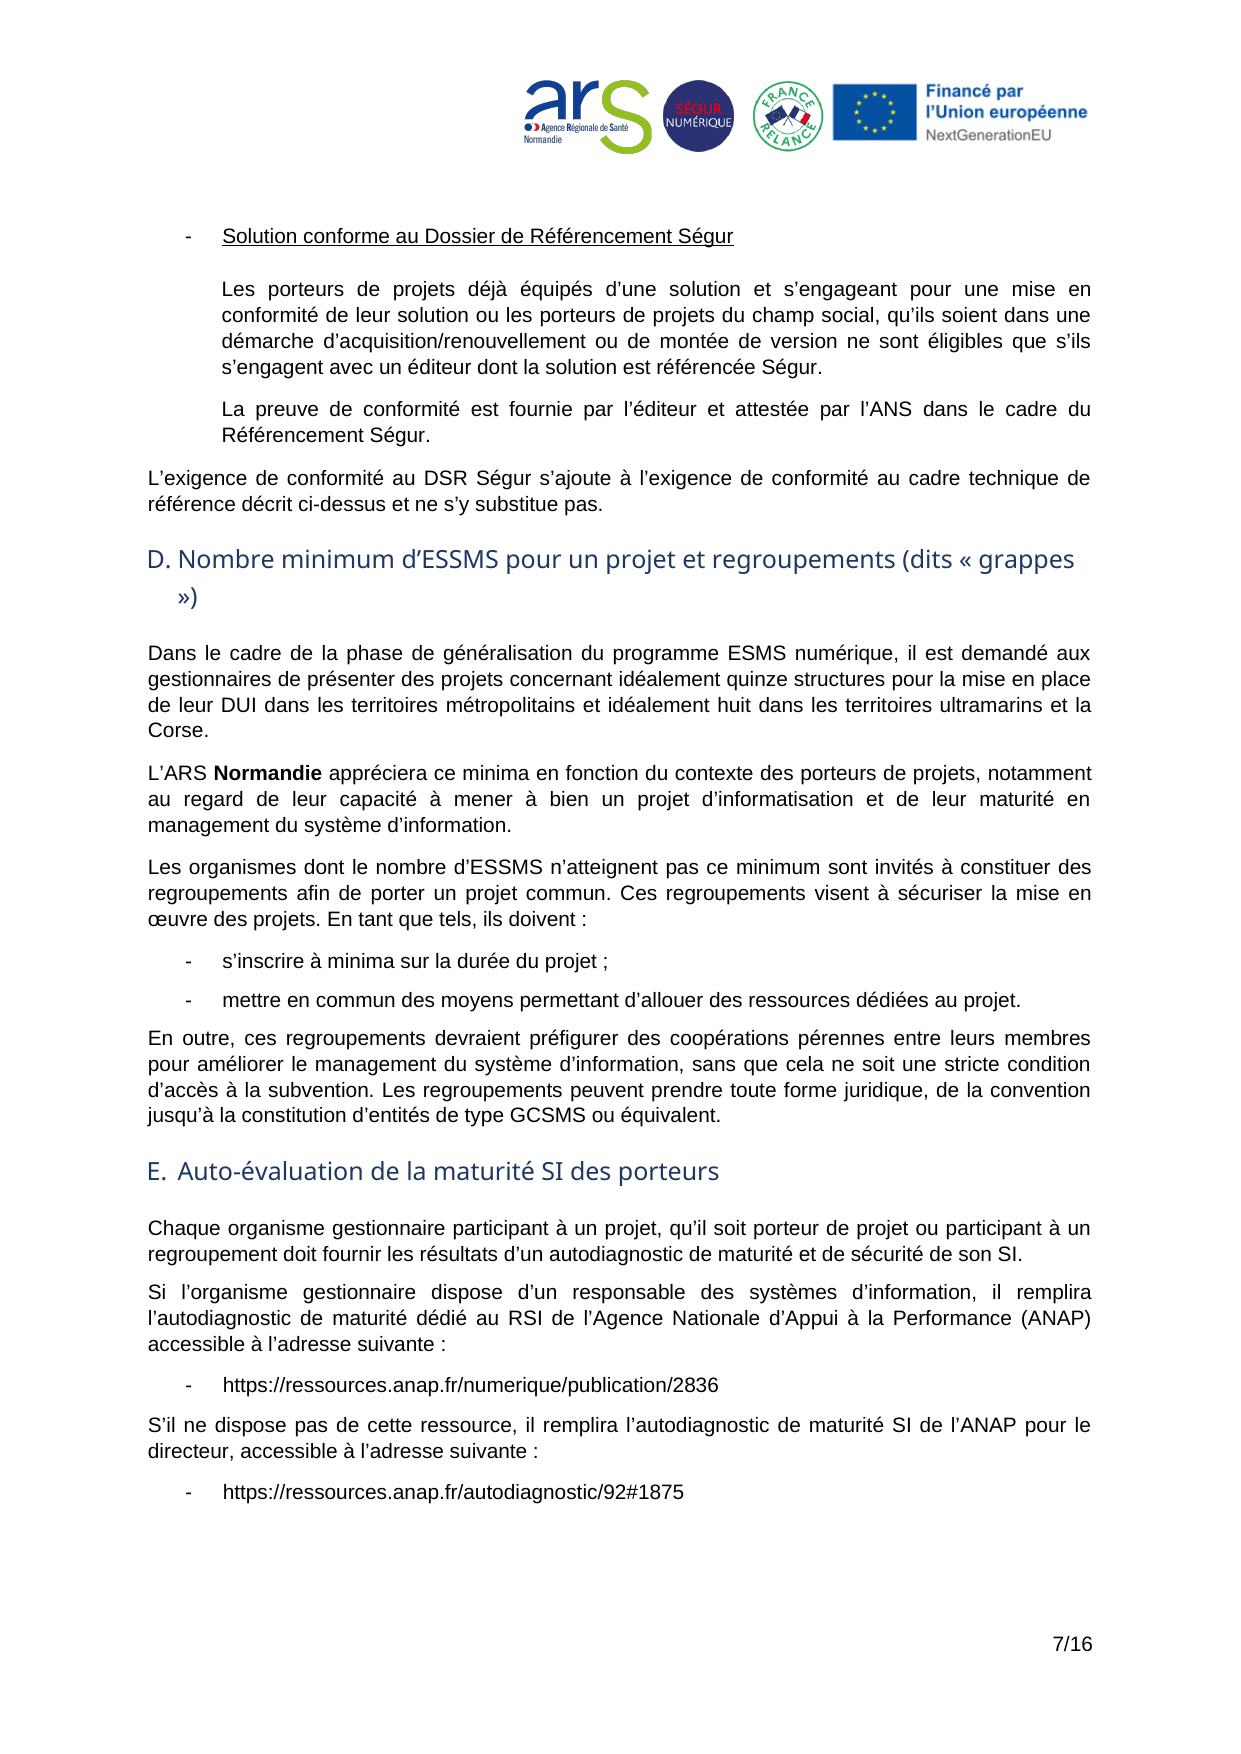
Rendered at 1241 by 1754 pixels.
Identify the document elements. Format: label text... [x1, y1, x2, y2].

text S’il ne dispose pas de cette ressource, il remplira l’autodiagnostic de maturité SI de l’ANAP pour le directeur, accessible à l’adresse suivante : [148, 1413, 1093, 1463]
text L’ARS Normandie appréciera ce minima en fonction du contexte des porteurs de projets, notamment au regard de leur capacité à mener à bien un projet d’informatisation et de leur maturité en management du système d’information. [148, 761, 1093, 836]
picture [522, 75, 652, 167]
text Dans le cadre de la phase de généralisation du programme ESMS numérique, il est demandé aux gestionnaires de présenter des projets concernant idéalement quinze structures pour la mise en place de leur DUI dans les territoires métropolitains et idéalement huit dans les territoires ultramarins et la Corse. [148, 641, 1093, 742]
text Chaque organisme gestionnaire participant à un projet, qu’il soit porteur de projet ou participant à un regroupement doit fournir les résultats d’un autodiagnostic de maturité et de sécurité de son SI. [148, 1216, 1093, 1266]
list Solution conforme au Dossier de Référencement Ségur [185, 222, 1093, 250]
text Les porteurs de projets déjà équipés d’une solution et s’engageant pour une mise en conformité de leur solution ou les porteurs de projets du champ social, qu’ils soient dans une démarche d’acquisition/renouvellement ou de montée de version ne sont éligibles que s’ils s’engagent avec un éditeur dont la solution est référencée Ségur. [221, 277, 1093, 379]
list s’inscrire à minima sur la durée du projet ; [185, 949, 1093, 973]
list https://ressources.anap.fr/numerique/publication/2836 [185, 1370, 1093, 1398]
text L’exigence de conformité au DSR Ségur s’ajoute à l’exigence de conformité au cadre technique de référence décrit ci-dessus et ne s’y substitue pas. [148, 466, 1093, 515]
picture [655, 73, 1093, 156]
text Si l’organisme gestionnaire dispose d’un responsable des systèmes d’information, il remplira l’autodiagnostic de maturité dédié au RSI de l’Agence Nationale d’Appui à la Performance (ANAP) accessible à l’adresse suivante : [148, 1280, 1093, 1356]
subtitle Auto-évaluation de la maturité SI des porteurs [146, 1154, 1093, 1188]
text En outre, ces regroupements devraient préfigurer des coopérations pérennes entre leurs membres pour améliorer le management du système d’information, sans que cela ne soit une stricte condition d’accès à la subvention. Les regroupements peuvent prendre toute forme juridique, de la convention jusqu’à la constitution d’entités de type GCSMS ou équivalent. [148, 1026, 1093, 1127]
text La preuve de conformité est fournie par l’éditeur et attestée par l’ANS dans le cadre du Référencement Ségur. [221, 397, 1093, 447]
subtitle Nombre minimum d’ESSMS pour un projet et regroupements (dits « grappes ») [146, 542, 1093, 613]
text Les organismes dont le nombre d’ESSMS n’atteignent pas ce minimum sont invités à constituer des regroupements afin de porter un projet commun. Ces regroupements visent à sécuriser la mise en œuvre des projets. En tant que tels, ils doivent : [148, 855, 1093, 931]
list https://ressources.anap.fr/autodiagnostic/92#1875 [185, 1477, 1093, 1506]
list mettre en commun des moyens permettant d’allouer des ressources dédiées au projet. [185, 987, 1093, 1011]
